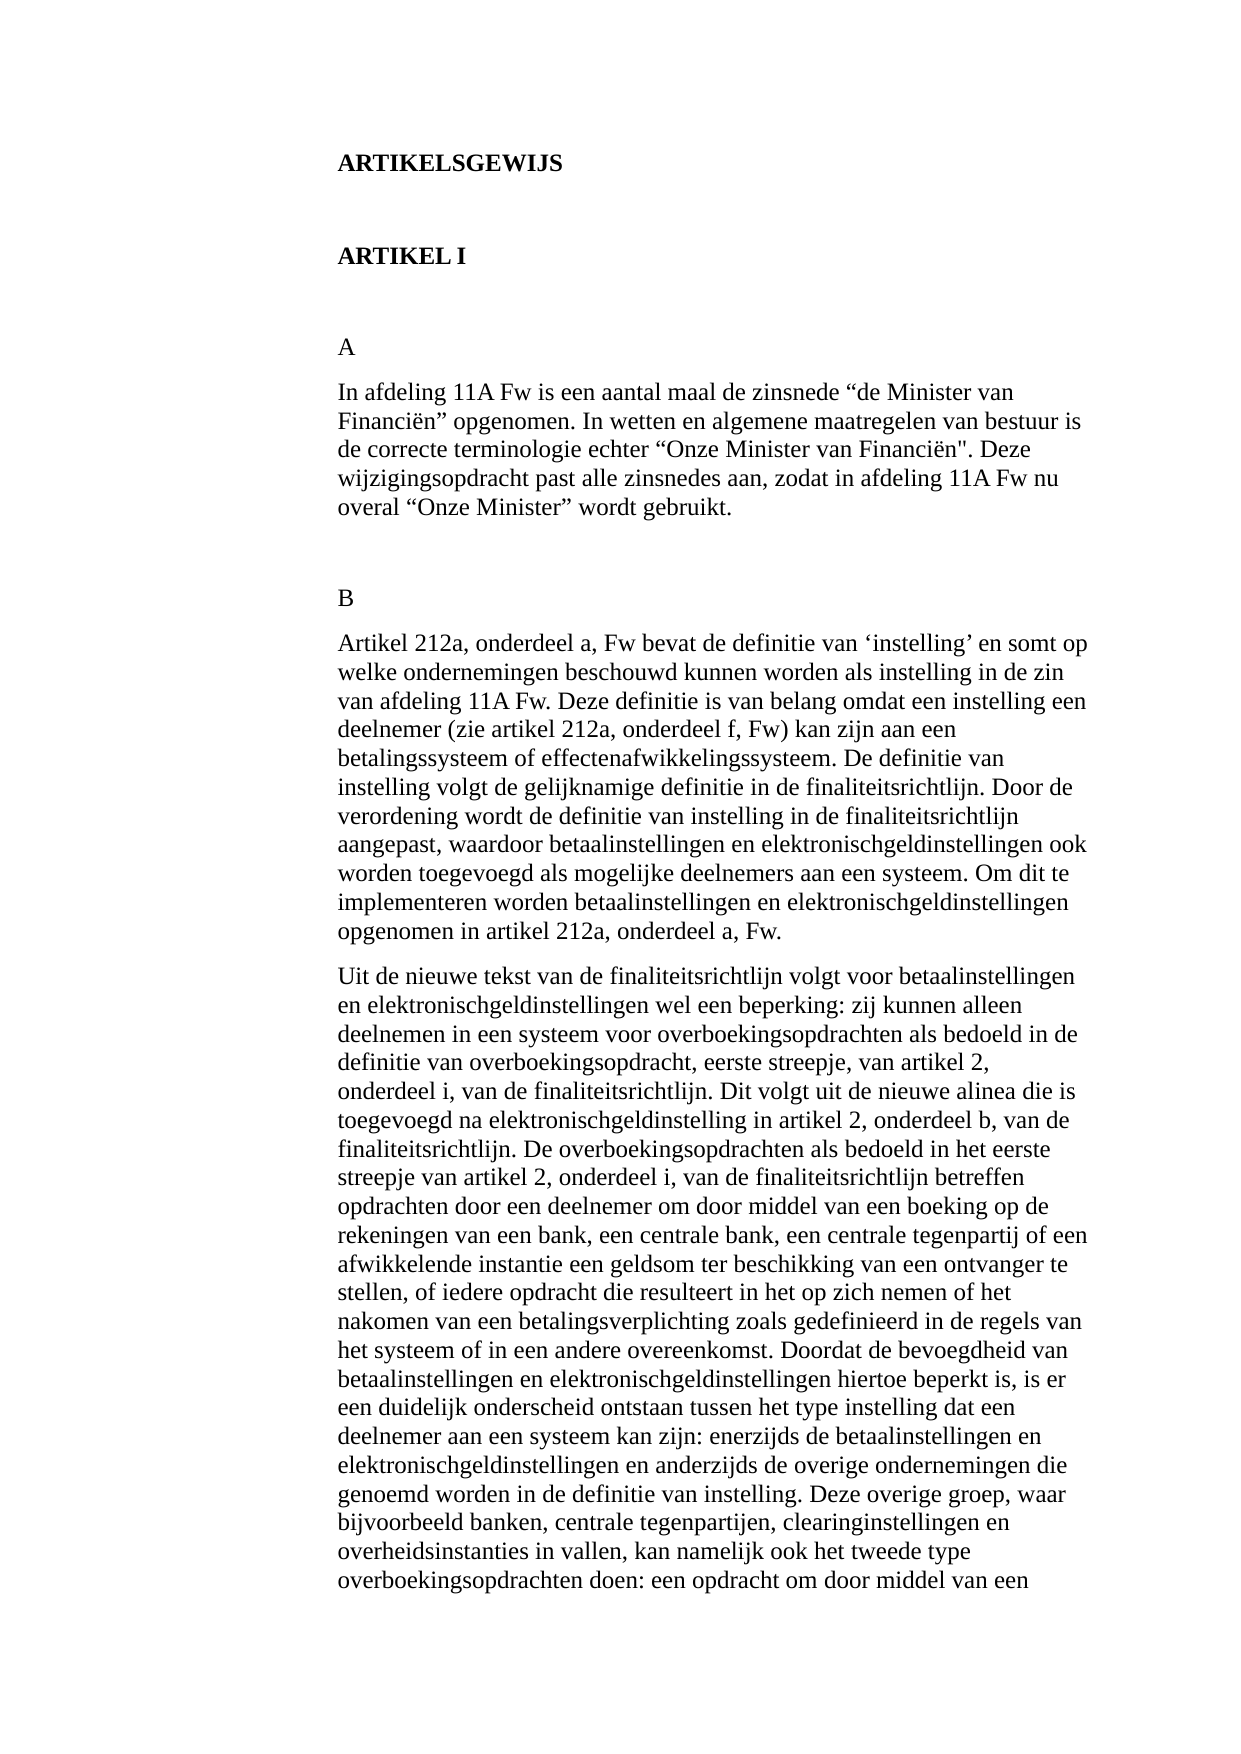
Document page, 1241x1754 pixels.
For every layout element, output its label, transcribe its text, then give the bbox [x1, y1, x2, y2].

text In afdeling 11A Fw is een aantal maal de zinsnede “de Minister van Financiën” opgenomen. In wetten en algemene maatregelen van bestuur is de correcte terminologie echter “Onze Minister van Financiën". Deze wijzigingsopdracht past alle zinsnedes aan, zodat in afdeling 11A Fw nu overal “Onze Minister” wordt gebruikt. [337, 377, 1092, 521]
text B [337, 583, 1092, 612]
text A [337, 332, 1092, 360]
text Artikel 212a, onderdeel a, Fw bevat de definitie van ‘instelling’ en somt op welke ondernemingen beschouwd kunnen worden als instelling in de zin van afdeling 11A Fw. Deze definitie is van belang omdat een instelling een deelnemer (zie artikel 212a, onderdeel f, Fw) kan zijn aan een betalingssysteem of effectenafwikkelingssysteem. De definitie van instelling volgt de gelijknamige definitie in de finaliteitsrichtlijn. Door de verordening wordt de definitie van instelling in de finaliteitsrichtlijn aangepast, waardoor betaalinstellingen en elektronischgeldinstellingen ook worden toegevoegd als mogelijke deelnemers aan een systeem. Om dit te implementeren worden betaalinstellingen en elektronischgeldinstellingen opgenomen in artikel 212a, onderdeel a, Fw. [337, 628, 1092, 944]
text ARTIKEL I [337, 241, 1092, 269]
text ARTIKELSGEWIJS [337, 148, 1092, 176]
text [337, 961, 1092, 1594]
